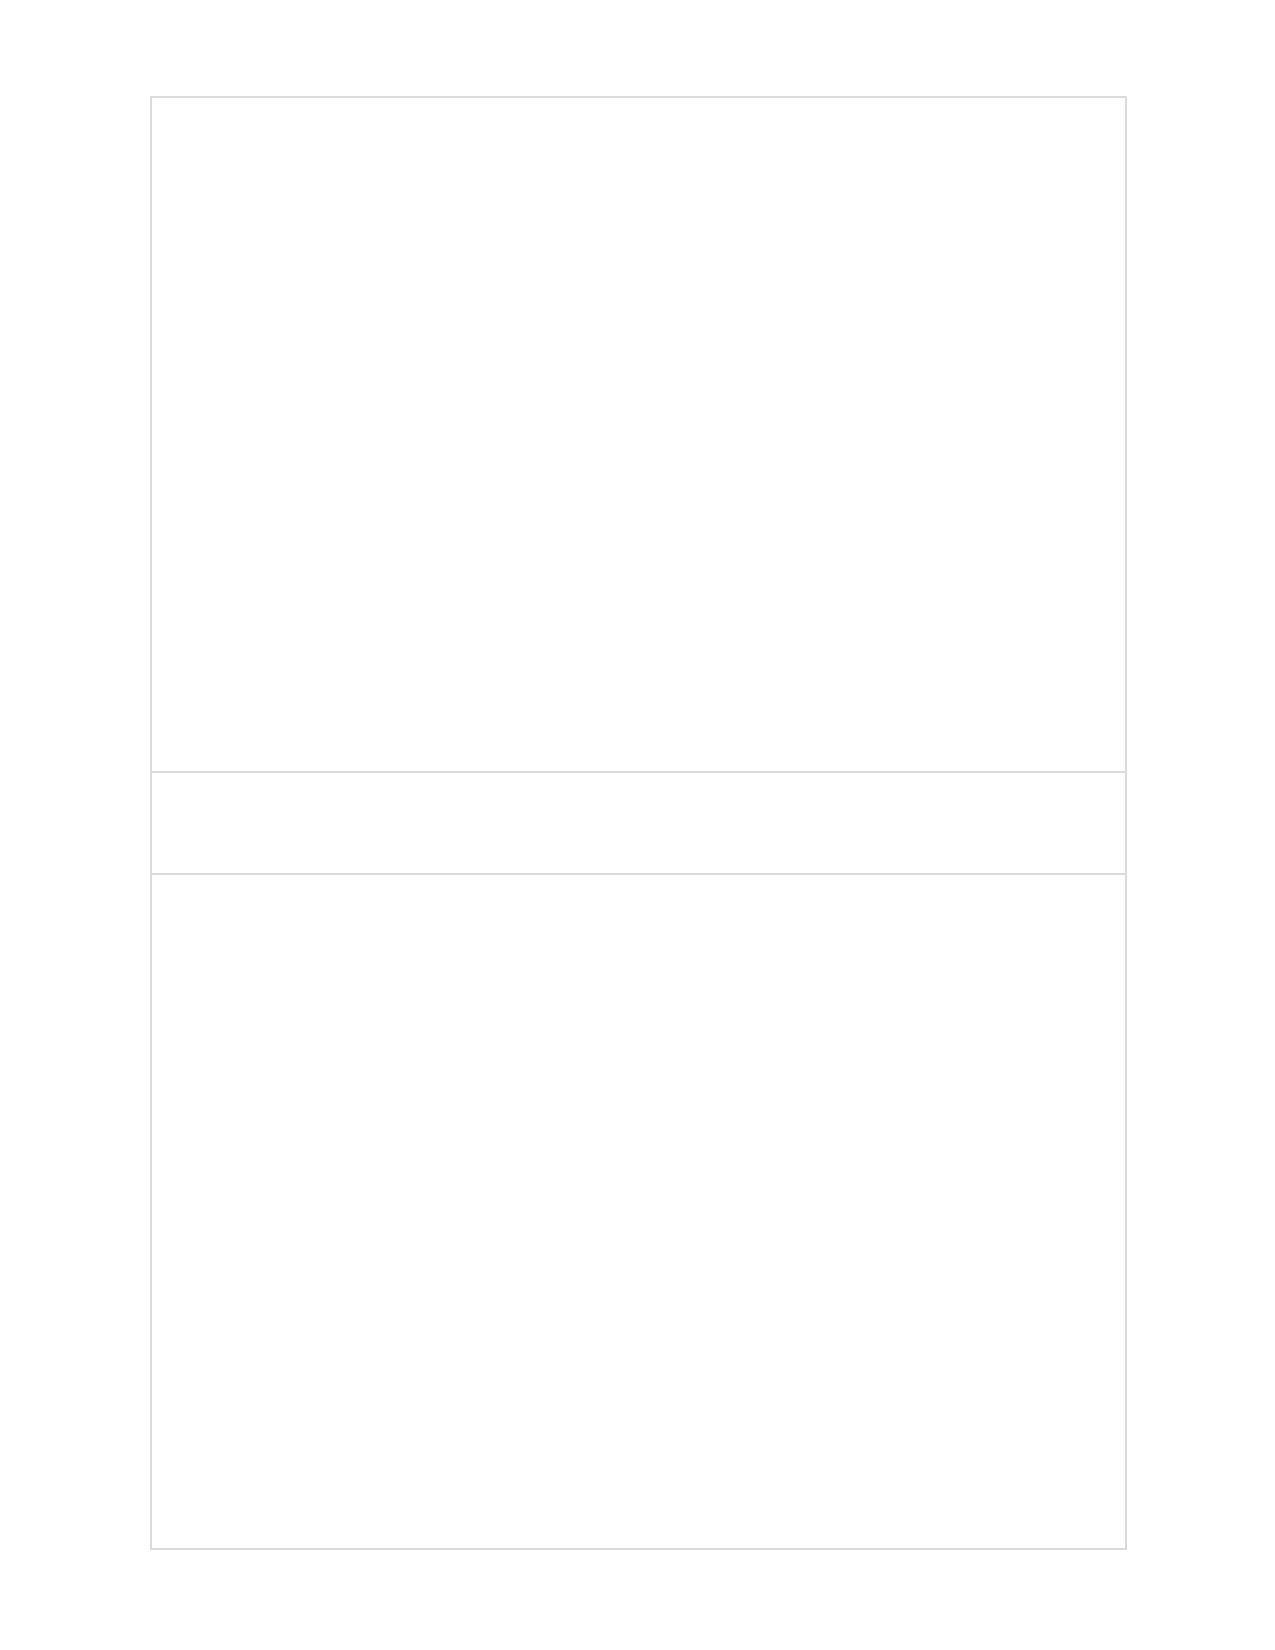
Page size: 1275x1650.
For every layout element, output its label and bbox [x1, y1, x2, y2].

table_cell [152, 875, 1125, 1548]
table_header [152, 98, 1125, 771]
table_cell [152, 773, 1125, 873]
